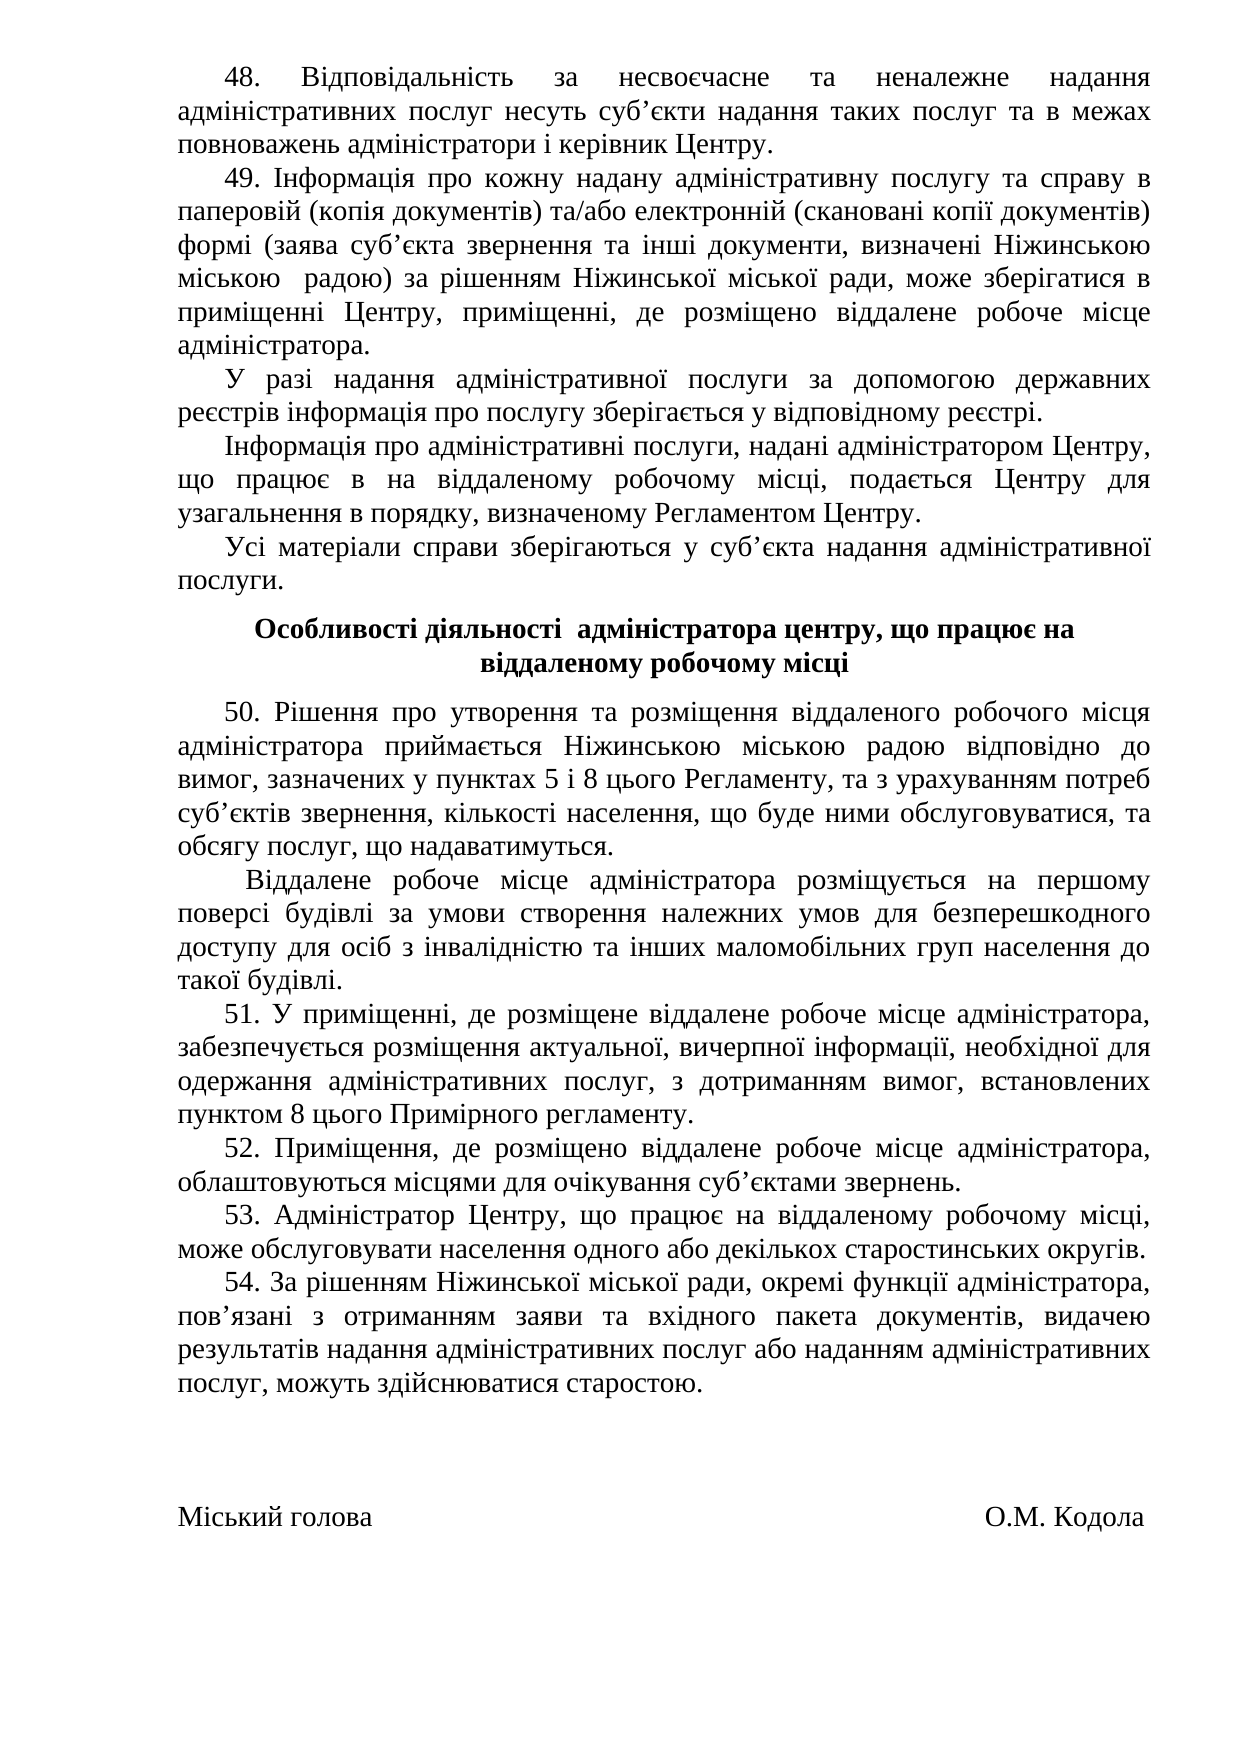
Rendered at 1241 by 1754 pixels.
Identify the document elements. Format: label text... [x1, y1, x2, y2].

text Міський голова О.М. Кодола [177, 1499, 1152, 1533]
text 54. За рішенням Ніжинської міської ради, окремі функції адміністратора, пов’язані з отриманням заяви та вхідного пакета документів, видачею результатів надання адміністративних послуг або наданням адміністративних послуг, можуть здійснюватися старостою. [177, 1264, 1152, 1398]
text Віддалене робоче місце адміністратора розміщується на першому поверсі будівлі за умови створення належних умов для безперешкодного доступу для осіб з інвалідністю та інших маломобільних груп населення до такої будівлі. [177, 862, 1152, 996]
text 48. Відповідальність за несвоєчасне та неналежне надання адміністративних послуг несуть суб’єкти надання таких послуг та в межах повноважень адміністратори і керівник Центру. [177, 59, 1152, 160]
text 49. Інформація про кожну надану адміністративну послугу та справу в паперовій (копія документів) та/або електронній (скановані копії документів) формі (заява суб’єкта звернення та інші документи, визначені Ніжинською міською радою) за рішенням Ніжинської міської ради, може зберігатися в приміщенні Центру, приміщенні, де розміщено віддалене робоче місце адміністратора. [177, 160, 1152, 361]
text Усі матеріали справи зберігаються у суб’єкта надання адміністративної послуги. [177, 529, 1152, 596]
text У разі надання адміністративної послуги за допомогою державних реєстрів інформація про послугу зберігається у відповідному реєстрі. [177, 361, 1152, 428]
text Інформація про адміністративні послуги, надані адміністратором Центру, що працює в на віддаленому робочому місці, подається Центру для узагальнення в порядку, визначеному Регламентом Центру. [177, 428, 1152, 529]
text 52. Приміщення, де розміщено віддалене робоче місце адміністратора, облаштовуються місцями для очікування суб’єктами звернень. [177, 1130, 1152, 1197]
text 53. Адміністратор Центру, що працює на віддаленому робочому місці, може обслуговувати населення одного або декількох старостинських округів. [177, 1197, 1152, 1264]
text 51. У приміщенні, де розміщене віддалене робоче місце адміністратора, забезпечується розміщення актуальної, вичерпної інформації, необхідної для одержання адміністративних послуг, з дотриманням вимог, встановлених пунктом 8 цього Примірного регламенту. [177, 996, 1152, 1130]
text 50. Рішення про утворення та розміщення віддаленого робочого місця адміністратора приймається Ніжинською міською радою відповідно до вимог, зазначених у пунктах 5 і 8 цього Регламенту, та з урахуванням потреб суб’єктів звернення, кількості населення, що буде ними обслуговуватися, та обсягу послуг, що надаватимуться. [177, 694, 1152, 862]
text Особливості діяльності адміністратора центру, що працює на віддаленому робочому місці [224, 611, 1105, 678]
